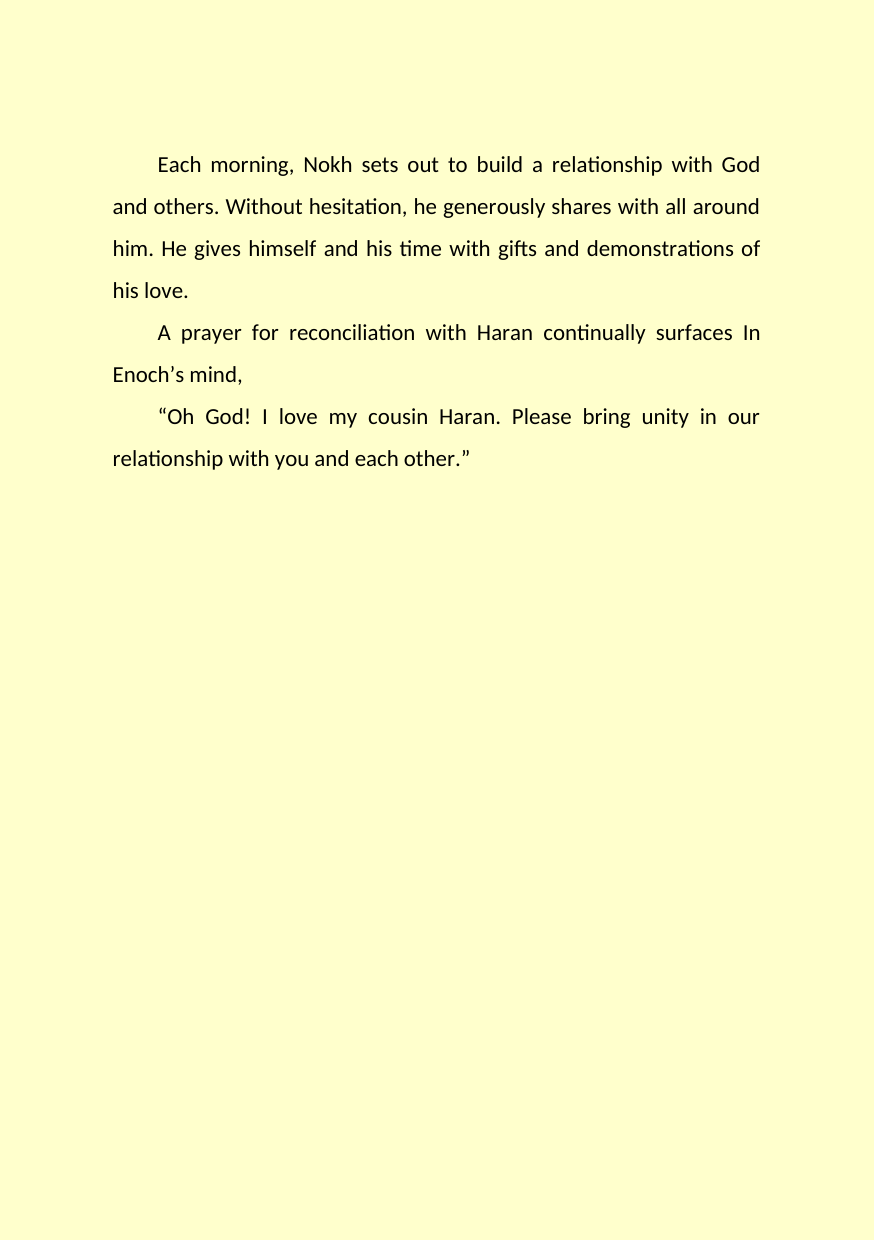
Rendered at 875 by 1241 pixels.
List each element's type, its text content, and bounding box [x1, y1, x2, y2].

text A prayer for reconciliation with Haran continually surfaces In Enoch’s mind, [112, 318, 762, 388]
text “Oh God! I love my cousin Haran. Please bring unity in our relationship with you and each other.” [112, 402, 762, 472]
text Each morning, Nokh sets out to build a relationship with God and others. Without hesitation, he generously shares with all around him. He gives himself and his time with gifts and demonstrations of his love. [112, 150, 762, 304]
